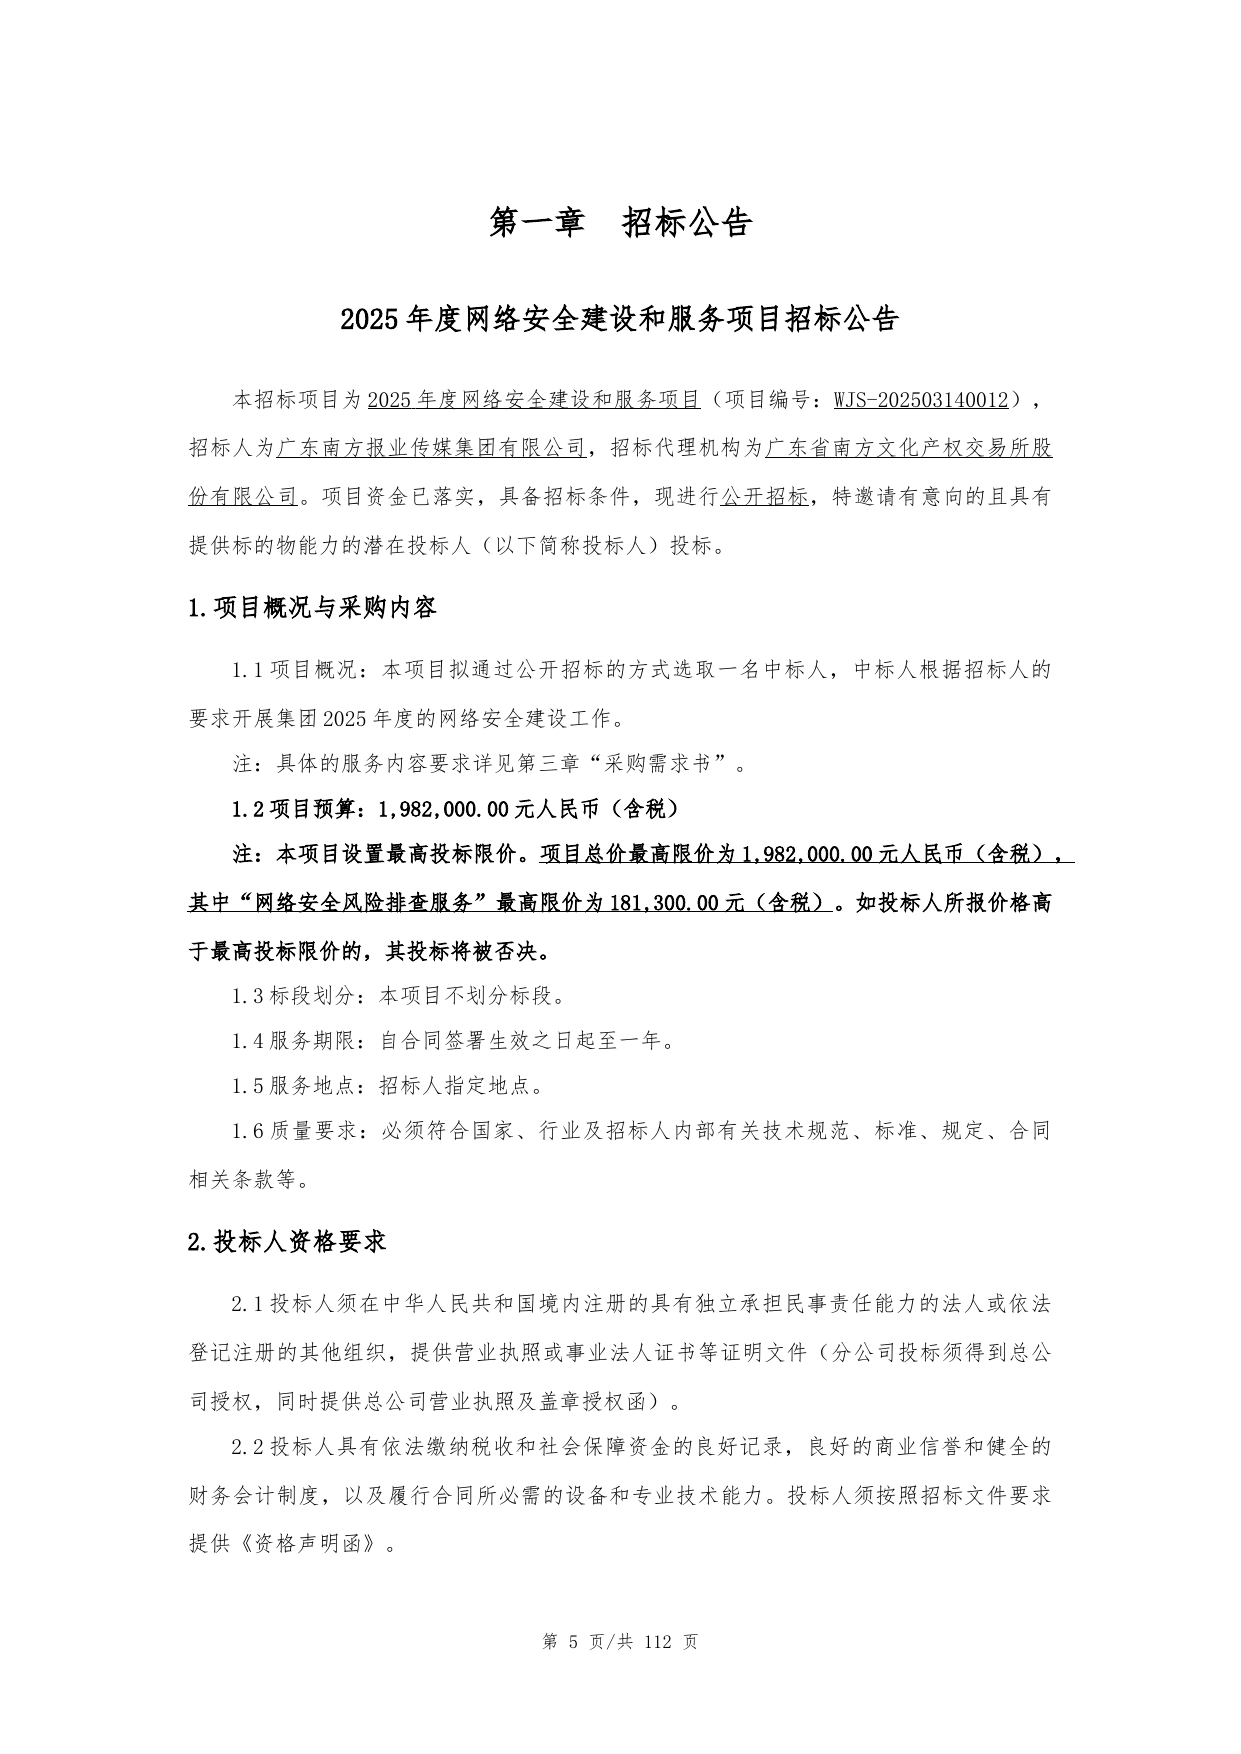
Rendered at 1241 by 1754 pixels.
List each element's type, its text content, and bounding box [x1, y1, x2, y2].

text 1.3标段划分：本项目不划分标段。 [187, 978, 1053, 1011]
subtitle 1.项目概况与采购内容 [187, 589, 1053, 621]
text 本招标项目为2025年度网络安全建设和服务项目（项目编号：WJS-202503140012），招标人为广东南方报业传媒集团有限公司，招标代理机构为广东省南方文化产权交易所股份有限公司。项目资金已落实，具备招标条件，现进行公开招标，特邀请有意向的且具有提供标的物能力的潜在投标人（以下简称投标人）投标。 [187, 381, 1053, 560]
text 1.1项目概况：本项目拟通过公开招标的方式选取一名中标人，中标人根据招标人的要求开展集团2025年度的网络安全建设工作。 [187, 652, 1053, 733]
text 第一章 招标公告 [187, 187, 1053, 252]
text 2025年度网络安全建设和服务项目招标公告 [187, 283, 1053, 348]
text 注：具体的服务内容要求详见第三章“采购需求书”。 [187, 746, 1053, 778]
text 1.2项目预算：1,982,000.00元人民币（含税） [187, 791, 1053, 823]
text 1.4服务期限：自合同签署生效之日起至一年。 [187, 1023, 1053, 1056]
text 注：本项目设置最高投标限价。项目总价最高限价为1,982,000.00元人民币（含税），其中“网络安全风险排查服务”最高限价为181,300.00元（含税）。如投标人所报价格高于最高投标限价的，其投标将被否决。 [187, 836, 1053, 966]
text 1.6质量要求：必须符合国家、行业及招标人内部有关技术规范、标准、规定、合同相关条款等。 [187, 1113, 1053, 1194]
text 1.5服务地点：招标人指定地点。 [187, 1068, 1053, 1101]
text 2.1投标人须在中华人民共和国境内注册的具有独立承担民事责任能力的法人或依法登记注册的其他组织，提供营业执照或事业法人证书等证明文件（分公司投标须得到总公司授权，同时提供总公司营业执照及盖章授权函）。 [187, 1286, 1053, 1416]
text 2.2投标人具有依法缴纳税收和社会保障资金的良好记录，良好的商业信誉和健全的财务会计制度，以及履行合同所必需的设备和专业技术能力。投标人须按照招标文件要求提供《资格声明函》。 [187, 1428, 1053, 1558]
subtitle 2.投标人资格要求 [187, 1223, 1053, 1256]
